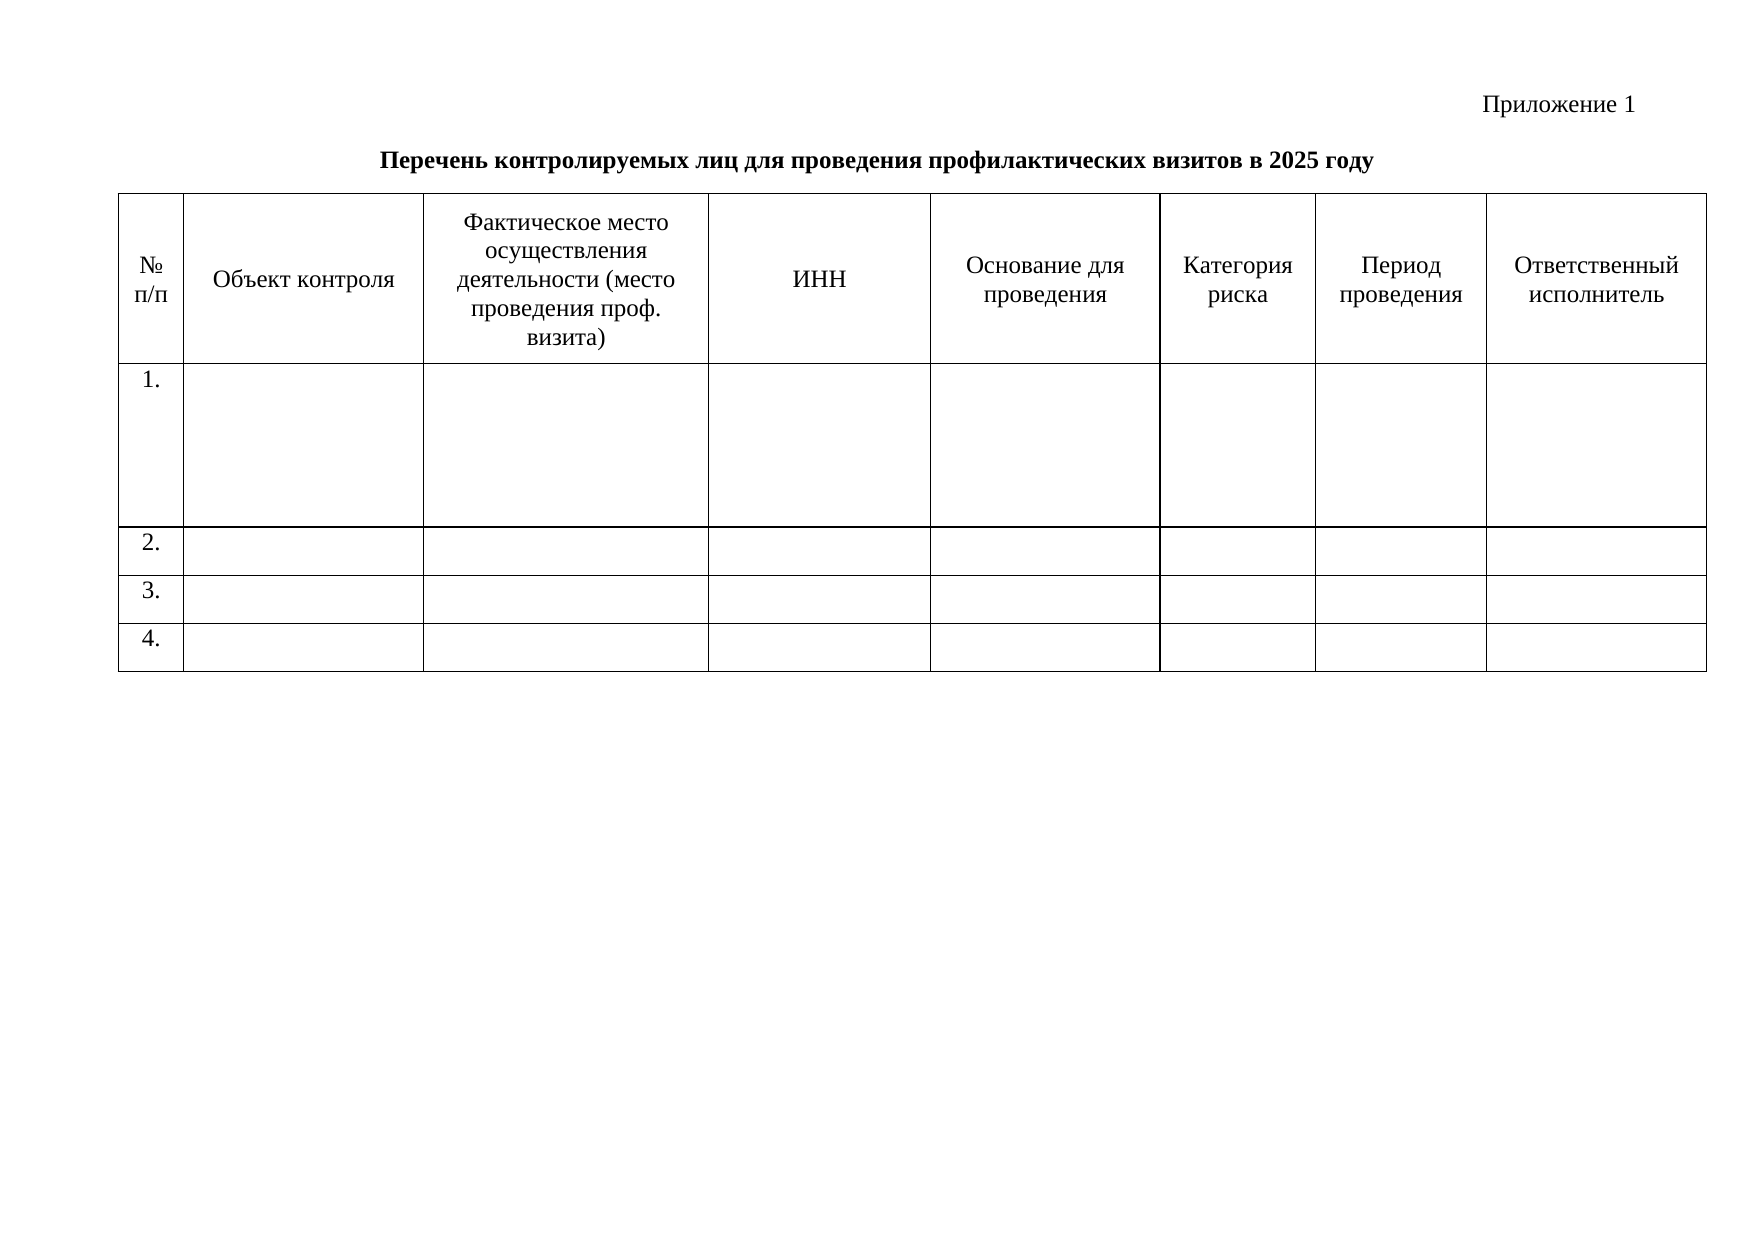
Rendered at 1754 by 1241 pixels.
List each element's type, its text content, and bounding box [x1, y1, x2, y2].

table_cell [709, 576, 930, 622]
table_cell [709, 528, 930, 574]
table_cell [1161, 576, 1315, 622]
table_cell [424, 624, 708, 671]
table_cell [1487, 364, 1706, 526]
table_cell [931, 624, 1159, 671]
table_cell [931, 576, 1159, 622]
table_header ИНН [709, 194, 930, 363]
table_cell [1161, 364, 1315, 526]
table_cell [1487, 528, 1706, 574]
table_cell [1316, 576, 1486, 622]
table_cell [184, 528, 423, 574]
table_cell [931, 364, 1159, 526]
table_header Фактическое место осуществления деятельности (место проведения проф. визита) [424, 194, 708, 363]
table_cell [1316, 364, 1486, 526]
table_cell [1316, 624, 1486, 671]
table_cell [1316, 528, 1486, 574]
table_cell [1487, 576, 1706, 622]
table_header Объект контроля [184, 194, 423, 363]
table_cell [931, 528, 1159, 574]
table_cell [424, 576, 708, 622]
table_cell [1161, 624, 1315, 671]
table_cell [424, 364, 708, 526]
text Перечень контролируемых лиц для проведения профилактических визитов в 2025 году [118, 145, 1636, 174]
table_header Период проведения [1316, 194, 1486, 363]
text Приложение 1 [797, 89, 1636, 117]
table_cell 1. [119, 364, 183, 526]
table_cell [184, 364, 423, 526]
table_header Категория риска [1161, 194, 1315, 363]
table_cell 3. [119, 576, 183, 622]
table_cell 4. [119, 624, 183, 671]
table_cell [184, 576, 423, 622]
table_cell [709, 364, 930, 526]
table_cell [184, 624, 423, 671]
table_cell [709, 624, 930, 671]
table_header № п/п [119, 194, 183, 363]
table_header Ответственный исполнитель [1487, 194, 1706, 363]
table_cell [424, 528, 708, 574]
table_header Основание для проведения [931, 194, 1159, 363]
table_cell [1487, 624, 1706, 671]
table_cell [1161, 528, 1315, 574]
table_cell 2. [119, 528, 183, 574]
